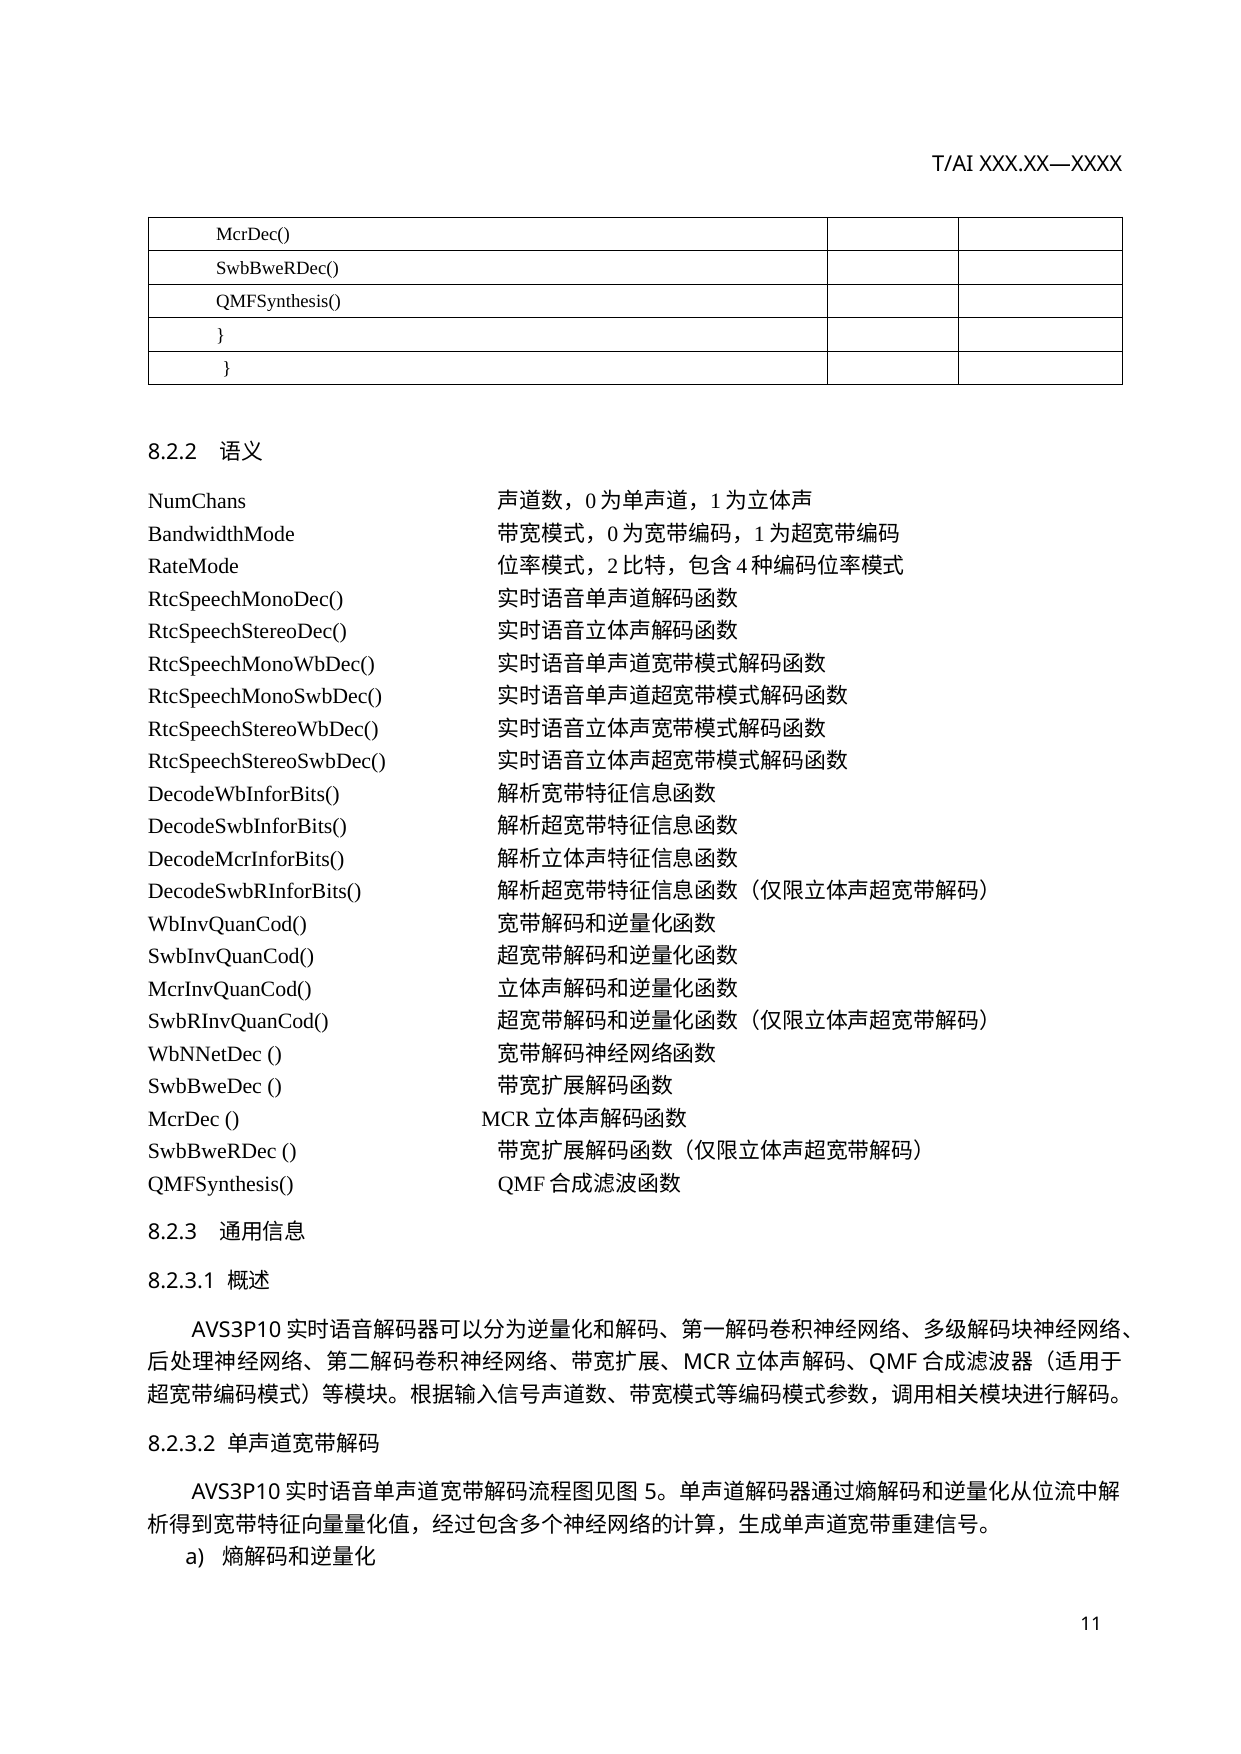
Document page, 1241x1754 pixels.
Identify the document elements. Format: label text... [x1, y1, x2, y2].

table_cell [828, 352, 958, 384]
table_cell [959, 352, 1122, 384]
text RateMode 位率模式，2比特，包含4种编码位率模式 [148, 548, 1122, 580]
list 通用信息 [148, 1214, 1122, 1247]
table_cell SwbBweRDec() [149, 251, 827, 284]
table_cell [959, 218, 1122, 250]
list 语义 [148, 434, 1122, 467]
text WbNNetDec () 宽带解码神经网络函数 [148, 1035, 1122, 1068]
text WbInvQuanCod() 宽带解码和逆量化函数 [148, 905, 1122, 938]
text SwbRInvQuanCod() 超宽带解码和逆量化函数（仅限立体声超宽带解码） [148, 1003, 1122, 1035]
text RtcSpeechMonoDec() 实时语音单声道解码函数 [148, 580, 1122, 613]
text SwbBweRDec () 带宽扩展解码函数（仅限立体声超宽带解码） [148, 1133, 1122, 1165]
table_cell [959, 318, 1122, 351]
table_cell } [149, 352, 827, 384]
text QMFSynthesis() QMF合成滤波函数 [148, 1165, 1122, 1198]
table_cell [828, 318, 958, 351]
text AVS3P10实时语音解码器可以分为逆量化和解码、第一解码卷积神经网络、多级解码块神经网络、后处理神经网络、第二解码卷积神经网络、带宽扩展、MCR立体声解码、QMF合成滤波器（适用于超宽带编码模式）等模块。根据输入信号声道数、带宽模式等编码模式参数，调用相关模块进行解码。 [148, 1312, 1122, 1409]
text SwbBweDec () 带宽扩展解码函数 [148, 1068, 1122, 1100]
text DecodeSwbInforBits() 解析超宽带特征信息函数 [148, 808, 1122, 840]
text RtcSpeechMonoWbDec() 实时语音单声道宽带模式解码函数 [148, 645, 1122, 678]
text DecodeMcrInforBits() 解析立体声特征信息函数 [148, 840, 1122, 873]
text 8.2.3.1 概述 [148, 1263, 1122, 1295]
text McrInvQuanCod() 立体声解码和逆量化函数 [148, 970, 1122, 1003]
text DecodeSwbRInforBits() 解析超宽带特征信息函数（仅限立体声超宽带解码） [148, 873, 1122, 905]
table_cell [828, 218, 958, 250]
text RtcSpeechMonoSwbDec() 实时语音单声道超宽带模式解码函数 [148, 678, 1122, 710]
text DecodeWbInforBits() 解析宽带特征信息函数 [148, 775, 1122, 808]
table_cell McrDec() [149, 218, 827, 250]
text 8.2.3.2 单声道宽带解码 [148, 1425, 1122, 1458]
table_cell [828, 285, 958, 317]
text RtcSpeechStereoSwbDec() 实时语音立体声超宽带模式解码函数 [148, 743, 1122, 775]
text McrDec () MCR立体声解码函数 [148, 1100, 1122, 1133]
text RtcSpeechStereoWbDec() 实时语音立体声宽带模式解码函数 [148, 710, 1122, 743]
text BandwidthMode 带宽模式，0为宽带编码，1为超宽带编码 [148, 515, 1122, 548]
text RtcSpeechStereoDec() 实时语音立体声解码函数 [148, 613, 1122, 645]
list 熵解码和逆量化 [185, 1539, 1122, 1572]
text SwbInvQuanCod() 超宽带解码和逆量化函数 [148, 938, 1122, 970]
table_cell [959, 251, 1122, 284]
table_cell QMFSynthesis() [149, 285, 827, 317]
text NumChans 声道数，0为单声道，1为立体声 [148, 483, 1122, 515]
table_cell [828, 251, 958, 284]
table_cell [959, 285, 1122, 317]
text AVS3P10实时语音单声道宽带解码流程图见图5。单声道解码器通过熵解码和逆量化从位流中解析得到宽带特征向量量化值，经过包含多个神经网络的计算，生成单声道宽带重建信号。 [148, 1474, 1122, 1539]
table_cell } [149, 318, 827, 351]
